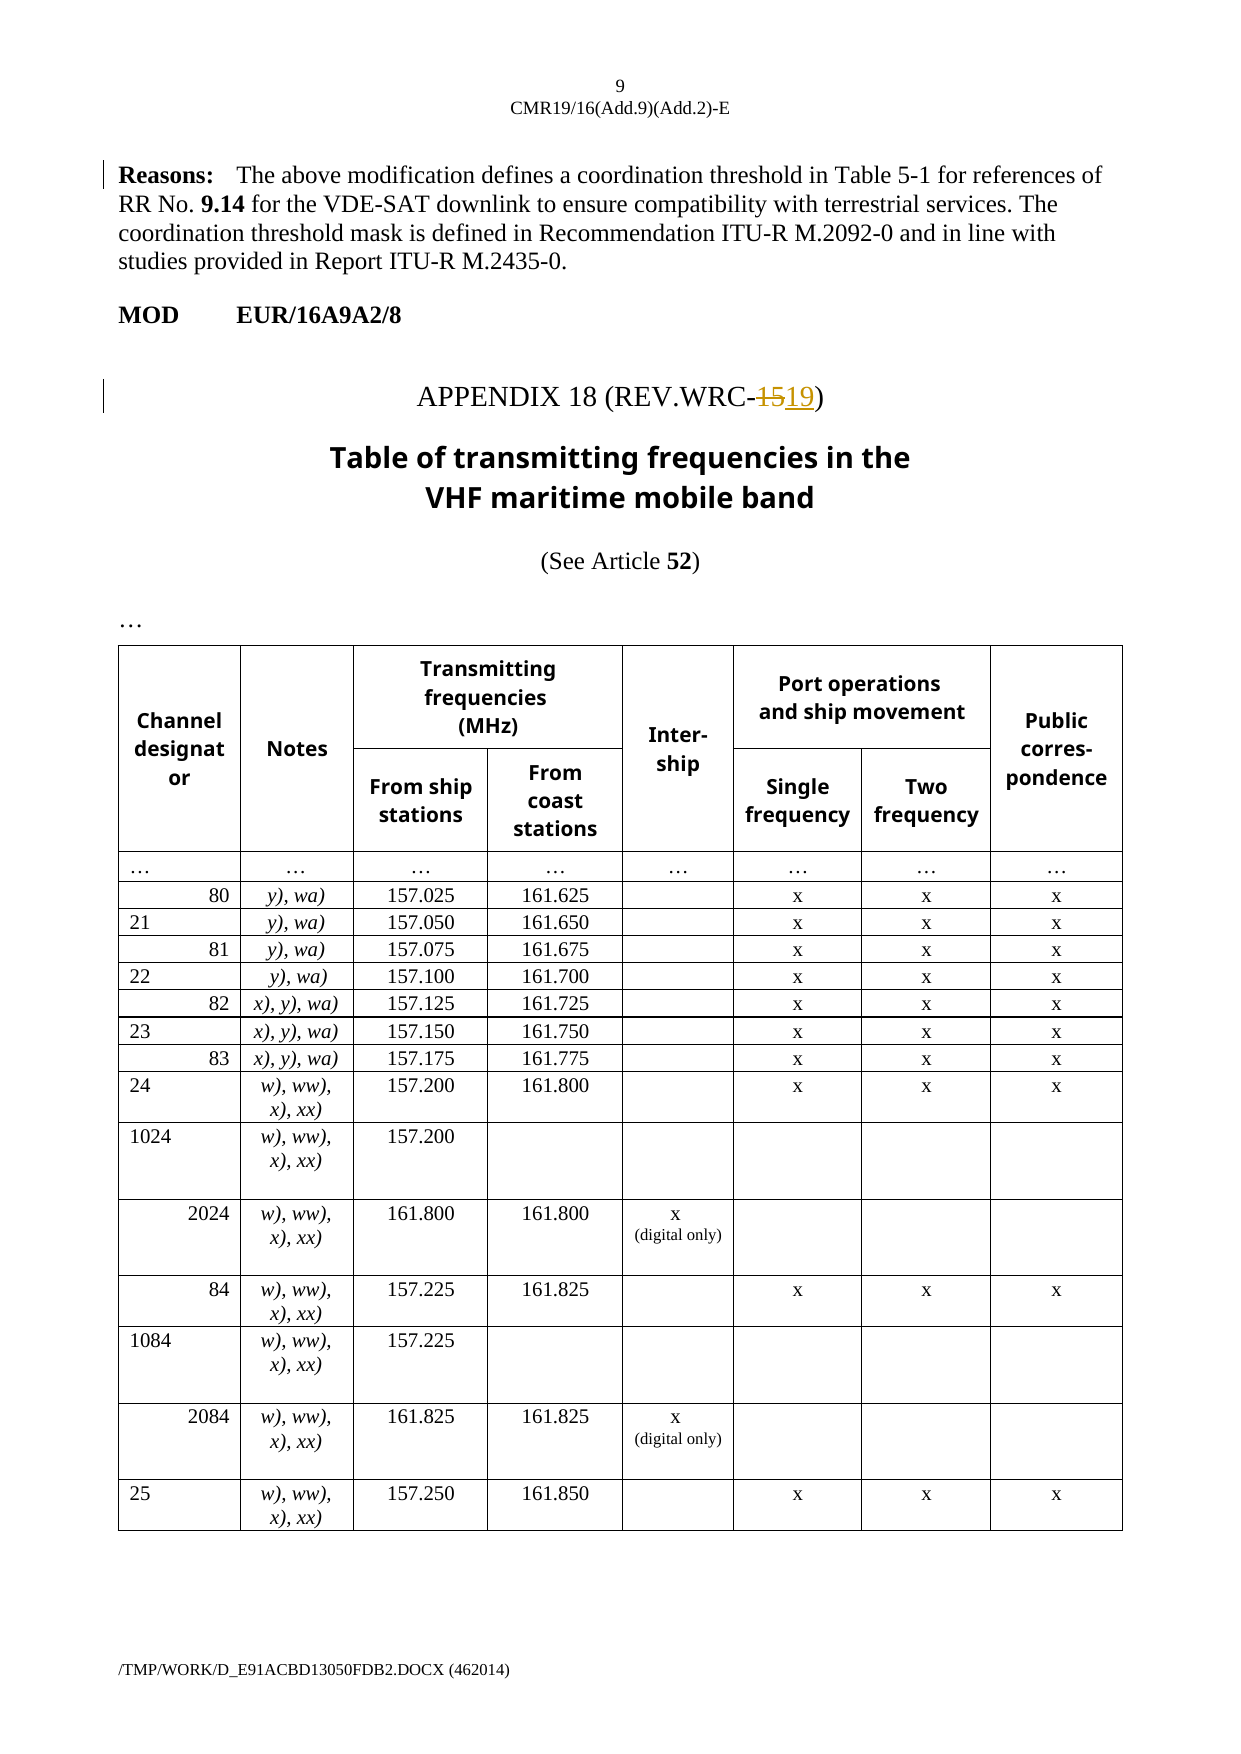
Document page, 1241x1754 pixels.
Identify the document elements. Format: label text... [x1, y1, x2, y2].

table_cell [734, 1123, 861, 1198]
table_cell w), ww), x), xx) [241, 1327, 353, 1402]
table_cell … [862, 852, 990, 881]
table_cell 157.125 [354, 990, 487, 1016]
table_cell x [862, 990, 990, 1016]
table_cell 83 [119, 1045, 240, 1071]
table_cell x), y), wa) [241, 1018, 353, 1044]
table_cell x [991, 909, 1122, 935]
table_cell … [119, 852, 240, 881]
table_cell y), wa) [241, 882, 353, 908]
table_cell x [734, 1072, 861, 1122]
table_cell 157.100 [354, 963, 487, 989]
table_cell 84 [119, 1276, 240, 1326]
text … [118, 604, 1122, 633]
text Reasons: The above modification defines a coordination threshold in Table 5-1 for references of RR No. 9.14 for the VDE-SAT downlink to ensure compatibility with terrestrial services. The coordination threshold mask is defined in Recommendation ITU-R M.2092-0 and in line with studies provided in Report ITU-R M.2435-0. [118, 160, 1122, 275]
table_cell 157.025 [354, 882, 487, 908]
table_cell From ship stations [354, 749, 487, 851]
table_cell 161.825 [488, 1276, 622, 1326]
table_header Channel designator [119, 646, 240, 851]
table_cell 157.175 [354, 1045, 487, 1071]
table_cell 24 [119, 1072, 240, 1122]
table_cell [991, 1200, 1122, 1275]
table_cell 157.200 [354, 1123, 487, 1198]
table_cell [862, 1123, 990, 1198]
table_cell [488, 1123, 622, 1198]
table_cell … [488, 852, 622, 881]
table_cell 157.050 [354, 909, 487, 935]
table_header Public corres-pondence [991, 646, 1122, 851]
table_cell 81 [119, 936, 240, 962]
table_cell x [734, 909, 861, 935]
table_cell 161.700 [488, 963, 622, 989]
table_header Port operations and ship movement [734, 646, 990, 748]
table_cell x [862, 909, 990, 935]
table_cell y), wa) [241, 909, 353, 935]
table_cell [623, 1480, 733, 1530]
table_cell 2084 [119, 1404, 240, 1479]
table_cell x [862, 882, 990, 908]
table_cell 161.825 [354, 1404, 487, 1479]
table_cell [623, 936, 733, 962]
table_cell 161.825 [488, 1404, 622, 1479]
table_cell 2024 [119, 1200, 240, 1275]
table_cell 157.225 [354, 1327, 487, 1402]
table_cell 161.625 [488, 882, 622, 908]
table_cell Two frequency [862, 749, 990, 851]
table_cell 22 [119, 963, 240, 989]
table_cell x [734, 963, 861, 989]
table_cell 161.800 [488, 1200, 622, 1275]
table_cell x [734, 1480, 861, 1530]
table_cell [734, 1200, 861, 1275]
table_cell 161.850 [488, 1480, 622, 1530]
table_cell [734, 1404, 861, 1479]
table_cell x [862, 1072, 990, 1122]
table_cell [623, 1018, 733, 1044]
title Table of transmitting frequencies in the VHF maritime mobile band [118, 437, 1122, 517]
table_header Transmitting frequencies (MHz) [354, 646, 622, 748]
table_cell … [734, 852, 861, 881]
table_header Inter-ship [623, 646, 733, 851]
table_cell [623, 990, 733, 1016]
table_cell [734, 1327, 861, 1402]
table_cell 82 [119, 990, 240, 1016]
table_cell x [862, 936, 990, 962]
table_cell 161.675 [488, 936, 622, 962]
table_cell Single frequency [734, 749, 861, 851]
table_cell y), wa) [241, 936, 353, 962]
table_cell x [862, 963, 990, 989]
table_cell x [734, 1018, 861, 1044]
table_cell 157.250 [354, 1480, 487, 1530]
table_cell 157.200 [354, 1072, 487, 1122]
table_cell x [991, 1480, 1122, 1530]
table_header Notes [241, 646, 353, 851]
table_cell … [354, 852, 487, 881]
table_cell From coast stations [488, 749, 622, 851]
table_cell 161.800 [354, 1200, 487, 1275]
table_cell [862, 1327, 990, 1402]
table_cell 161.775 [488, 1045, 622, 1071]
table_cell … [241, 852, 353, 881]
text (See Article 52) [118, 546, 1122, 575]
table_cell x [734, 936, 861, 962]
table_cell x [991, 1045, 1122, 1071]
table_cell 23 [119, 1018, 240, 1044]
table_cell 157.150 [354, 1018, 487, 1044]
table_cell [862, 1200, 990, 1275]
table_cell … [623, 852, 733, 881]
table_cell x [991, 1018, 1122, 1044]
table_cell [991, 1327, 1122, 1402]
table_cell 80 [119, 882, 240, 908]
table_cell [623, 909, 733, 935]
table_cell y), wa) [241, 963, 353, 989]
table_cell x [734, 990, 861, 1016]
table_cell w), ww), x), xx) [241, 1404, 353, 1479]
table_cell [623, 963, 733, 989]
table_cell x [734, 882, 861, 908]
text APPENDIX 18 (REV.WRC-) [118, 379, 1122, 412]
table_cell 1084 [119, 1327, 240, 1402]
table_cell 161.650 [488, 909, 622, 935]
table_cell [623, 1072, 733, 1122]
table_cell 157.075 [354, 936, 487, 962]
table_cell 161.725 [488, 990, 622, 1016]
table_cell x [862, 1480, 990, 1530]
table_cell x [862, 1276, 990, 1326]
table_cell [488, 1327, 622, 1402]
table_cell w), ww), x), xx) [241, 1123, 353, 1198]
table_cell [623, 1045, 733, 1071]
table_cell x [991, 882, 1122, 908]
table_cell x [862, 1045, 990, 1071]
table_cell x), y), wa) [241, 1045, 353, 1071]
table_cell x [991, 936, 1122, 962]
table_cell 157.225 [354, 1276, 487, 1326]
table_cell x [734, 1045, 861, 1071]
table_cell … [991, 852, 1122, 881]
table_cell [991, 1404, 1122, 1479]
table_cell [862, 1404, 990, 1479]
table_cell x [991, 990, 1122, 1016]
table_cell x [862, 1018, 990, 1044]
table_cell [623, 882, 733, 908]
table_cell w), ww), x), xx) [241, 1200, 353, 1275]
table_cell [623, 1327, 733, 1402]
table_cell x (digital only) [623, 1200, 733, 1275]
table_cell 21 [119, 909, 240, 935]
table_cell 25 [119, 1480, 240, 1530]
table_cell [623, 1276, 733, 1326]
table_cell x [734, 1276, 861, 1326]
text MOD EUR/16A9A2/8#50300 [118, 300, 1122, 329]
table_cell x), y), wa) [241, 990, 353, 1016]
table_cell w), ww), x), xx) [241, 1072, 353, 1122]
table_cell [623, 1123, 733, 1198]
table_cell [991, 1123, 1122, 1198]
table_cell x (digital only) [623, 1404, 733, 1479]
table_cell 161.800 [488, 1072, 622, 1122]
table_cell x [991, 1072, 1122, 1122]
table_cell w), ww), x), xx) [241, 1480, 353, 1530]
table_cell w), ww), x), xx) [241, 1276, 353, 1326]
table_cell x [991, 1276, 1122, 1326]
table_cell x [991, 963, 1122, 989]
table_cell 1024 [119, 1123, 240, 1198]
table_cell 161.750 [488, 1018, 622, 1044]
